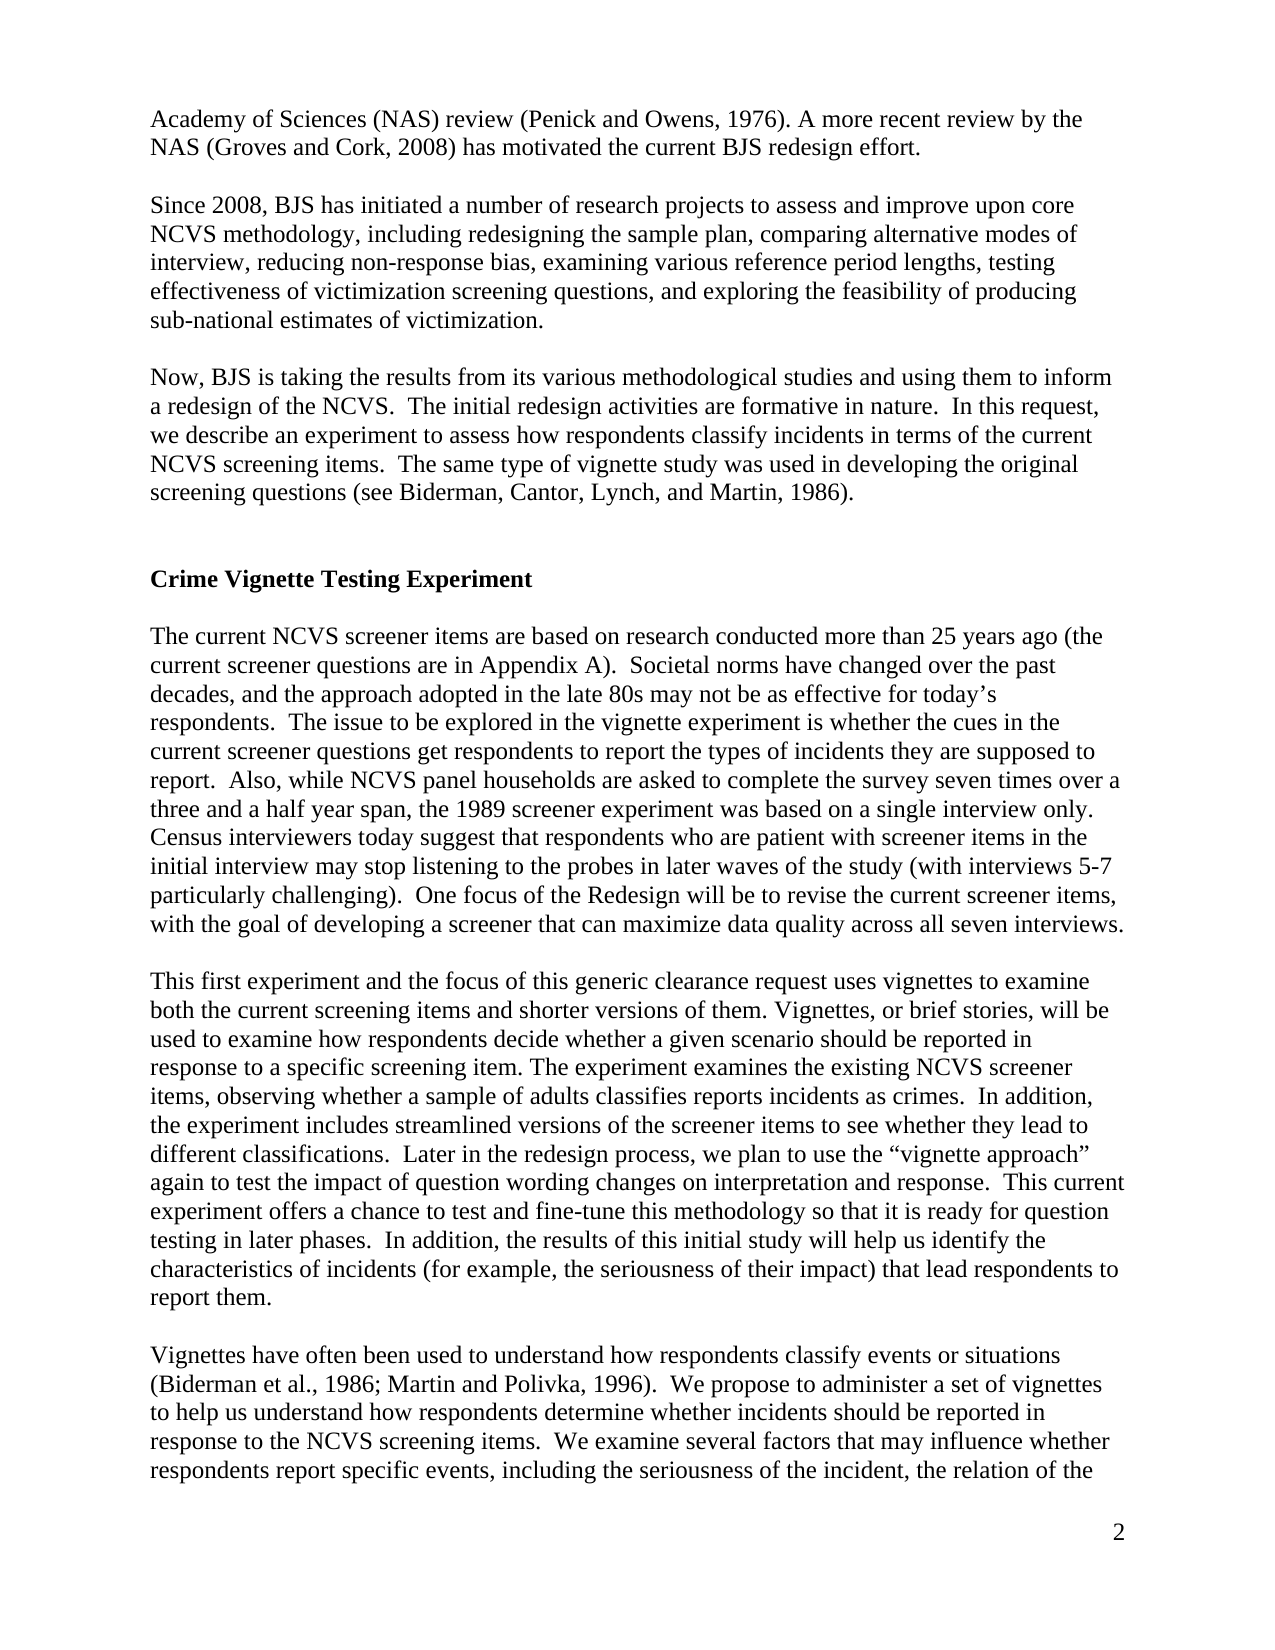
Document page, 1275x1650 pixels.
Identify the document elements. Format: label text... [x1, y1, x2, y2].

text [150, 104, 1125, 161]
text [150, 1340, 1125, 1484]
text The current NCVS screener items are based on research conducted more than 25 years ago (the current screener questions are in Appendix A). Societal norms have changed over the past decades, and the approach adopted in the late 80s may not be as effective for today’s respondents. The issue to be explored in the vignette experiment is whether the cues in the current screener questions get respondents to report the types of incidents they are supposed to report. Also, while NCVS panel households are asked to complete the survey seven times over a three and a half year span, the 1989 screener experiment was based on a single interview only. Census interviewers today suggest that respondents who are patient with screener items in the initial interview may stop listening to the probes in later waves of the study (with interviews 5-7 particularly challenging). One focus of the Redesign will be to revise the current screener items, with the goal of developing a screener that can maximize data quality across all seven interviews. [150, 621, 1125, 937]
text Since 2008, BJS has initiated a number of research projects to assess and improve upon core NCVS methodology, including redesigning the sample plan, comparing alternative modes of interview, reducing non-response bias, examining various reference period lengths, testing effectiveness of victimization screening questions, and exploring the feasibility of producing sub-national estimates of victimization. [150, 190, 1125, 334]
text Now, BJS is taking the results from its various methodological studies and using them to inform a redesign of the NCVS. The initial redesign activities are formative in nature. In this request, we describe an experiment to assess how respondents classify incidents in terms of the current NCVS screening items. The same type of vignette study was used in developing the original screening questions (see Biderman, Cantor, Lynch, and Martin, 1986). [150, 362, 1125, 506]
text This first experiment and the focus of this generic clearance request uses vignettes to examine both the current screening items and shorter versions of them. Vignettes, or brief stories, will be used to examine how respondents decide whether a given scenario should be reported in response to a specific screening item. The experiment examines the existing NCVS screener items, observing whether a sample of adults classifies reports incidents as crimes. In addition, the experiment includes streamlined versions of the screener items to see whether they lead to different classifications. Later in the redesign process, we plan to use the “vignette approach” again to test the impact of question wording changes on interpretation and response. This current experiment offers a chance to test and fine-tune this methodology so that it is ready for question testing in later phases. In addition, the results of this initial study will help us identify the characteristics of incidents (for example, the seriousness of their impact) that lead respondents to report them. [150, 966, 1125, 1311]
text Crime Vignette Testing Experiment [150, 564, 1125, 592]
